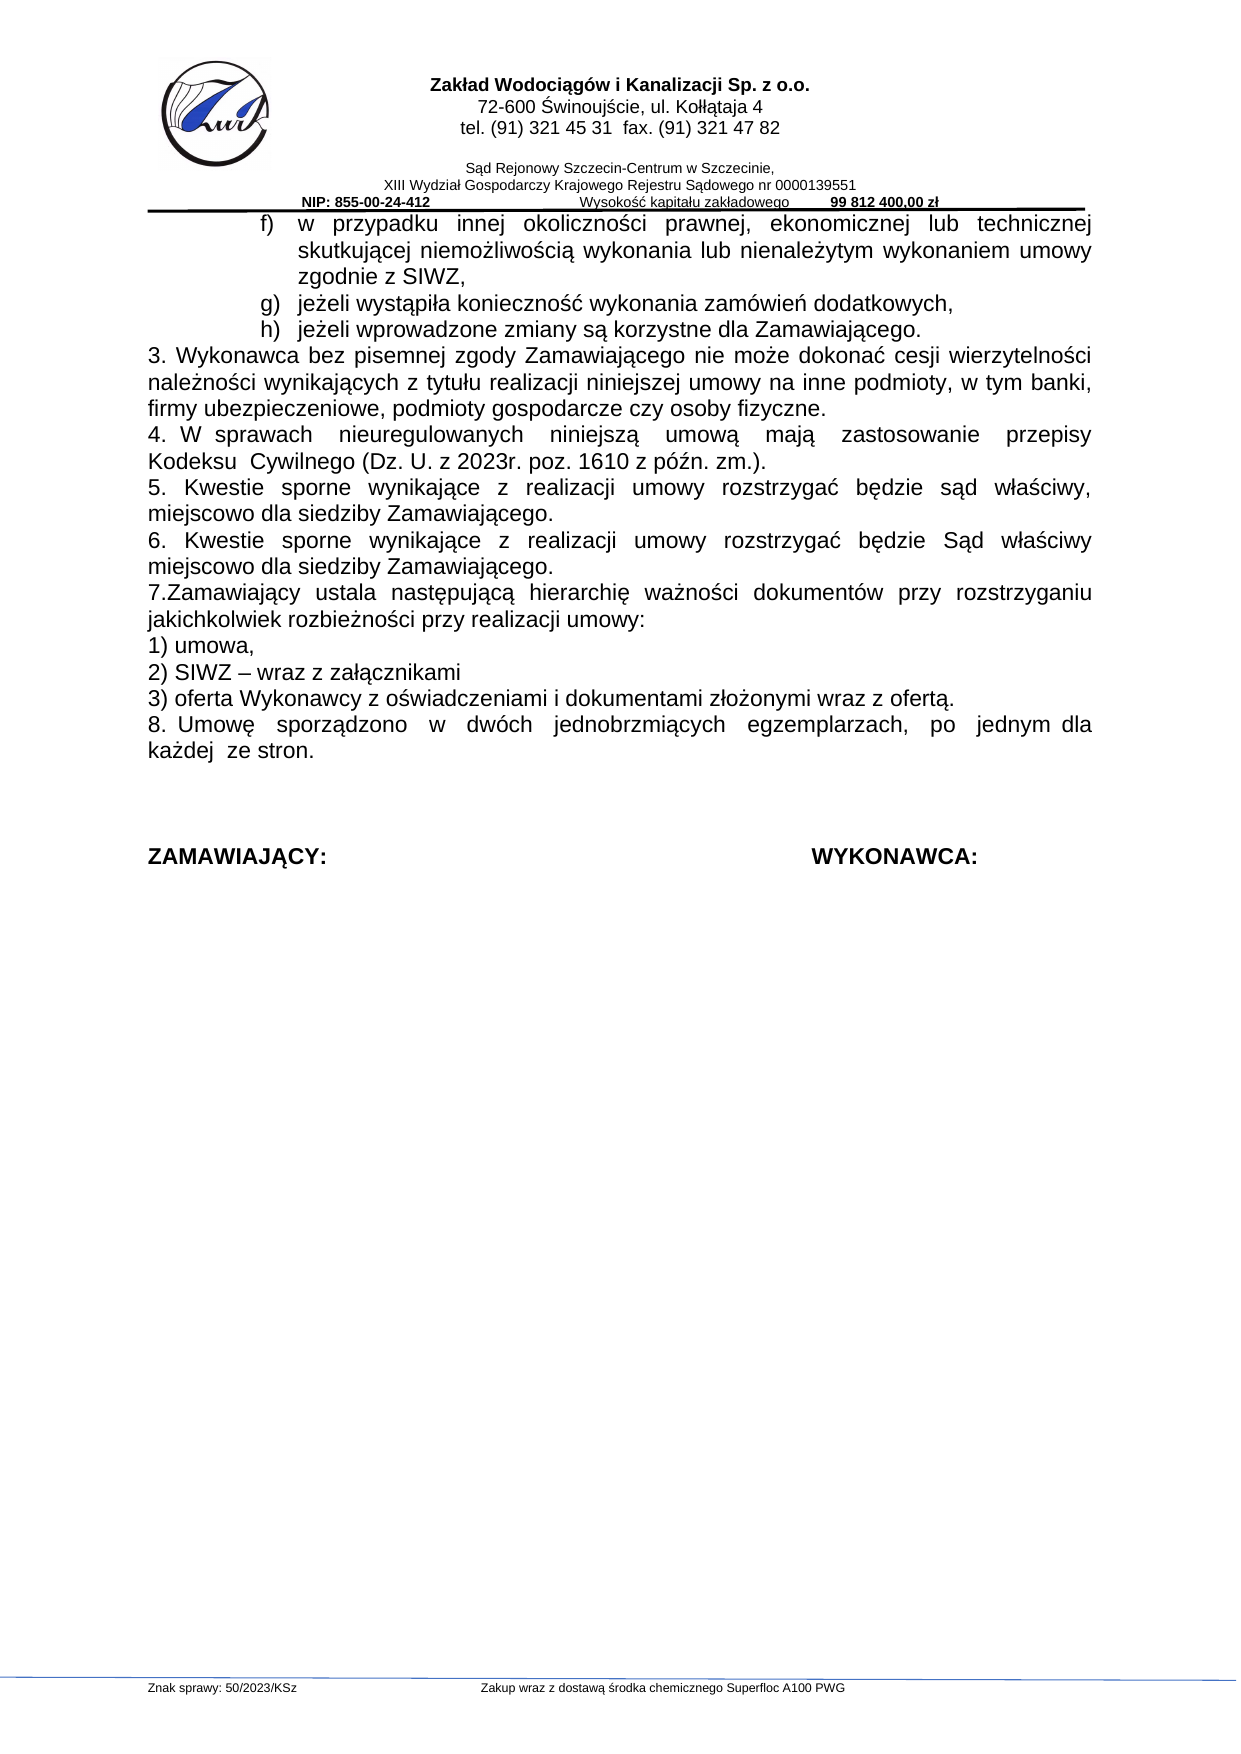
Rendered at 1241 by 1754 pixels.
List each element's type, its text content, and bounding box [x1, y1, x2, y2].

text 2) SIWZ – wraz z załącznikami [148, 658, 1092, 685]
list jeżeli wystąpiła konieczność wykonania zamówień dodatkowych, [260, 289, 1092, 316]
list jeżeli wprowadzone zmiany są korzystne dla Zamawiającego. [260, 316, 1092, 342]
text 1) umowa, [148, 632, 1092, 658]
text 3) oferta Wykonawcy z oświadczeniami i dokumentami złożonymi wraz z ofertą. [148, 685, 1092, 711]
text 8. Umowę sporządzono w dwóch jednobrzmiących egzemplarzach, po jednym dla każdej ze stron. [148, 711, 1092, 764]
text ZAMAWIAJĄCY: WYKONAWCA: [148, 843, 1092, 869]
list 5. Kwestie sporne wynikające z realizacji umowy rozstrzygać będzie sąd właściwy, miejscowo dla siedziby Zamawiającego. [148, 474, 1092, 527]
text 3. Wykonawca bez pisemnej zgody Zamawiającego nie może dokonać cesji wierzytelności należności wynikających z tytułu realizacji niniejszej umowy na inne podmioty, w tym banki, firmy ubezpieczeniowe, podmioty gospodarcze czy osoby fizyczne. [148, 342, 1092, 421]
list 6. Kwestie sporne wynikające z realizacji umowy rozstrzygać będzie Sąd właściwy miejscowo dla siedziby Zamawiającego. [148, 527, 1092, 579]
picture [158, 57, 272, 171]
list w przypadku innej okoliczności prawnej, ekonomicznej lub technicznej skutkującej niemożliwością wykonania lub nienależytym wykonaniem umowy zgodnie z SIWZ, [260, 210, 1092, 289]
list 7.Zamawiający ustala następującą hierarchię ważności dokumentów przy rozstrzyganiu jakichkolwiek rozbieżności przy realizacji umowy: [148, 579, 1092, 632]
text 4. W sprawach nieuregulowanych niniejszą umową mają zastosowanie przepisy Kodeksu Cywilnego (Dz. U. z 2023r. poz. 1610 z późn. zm.). [148, 421, 1092, 474]
